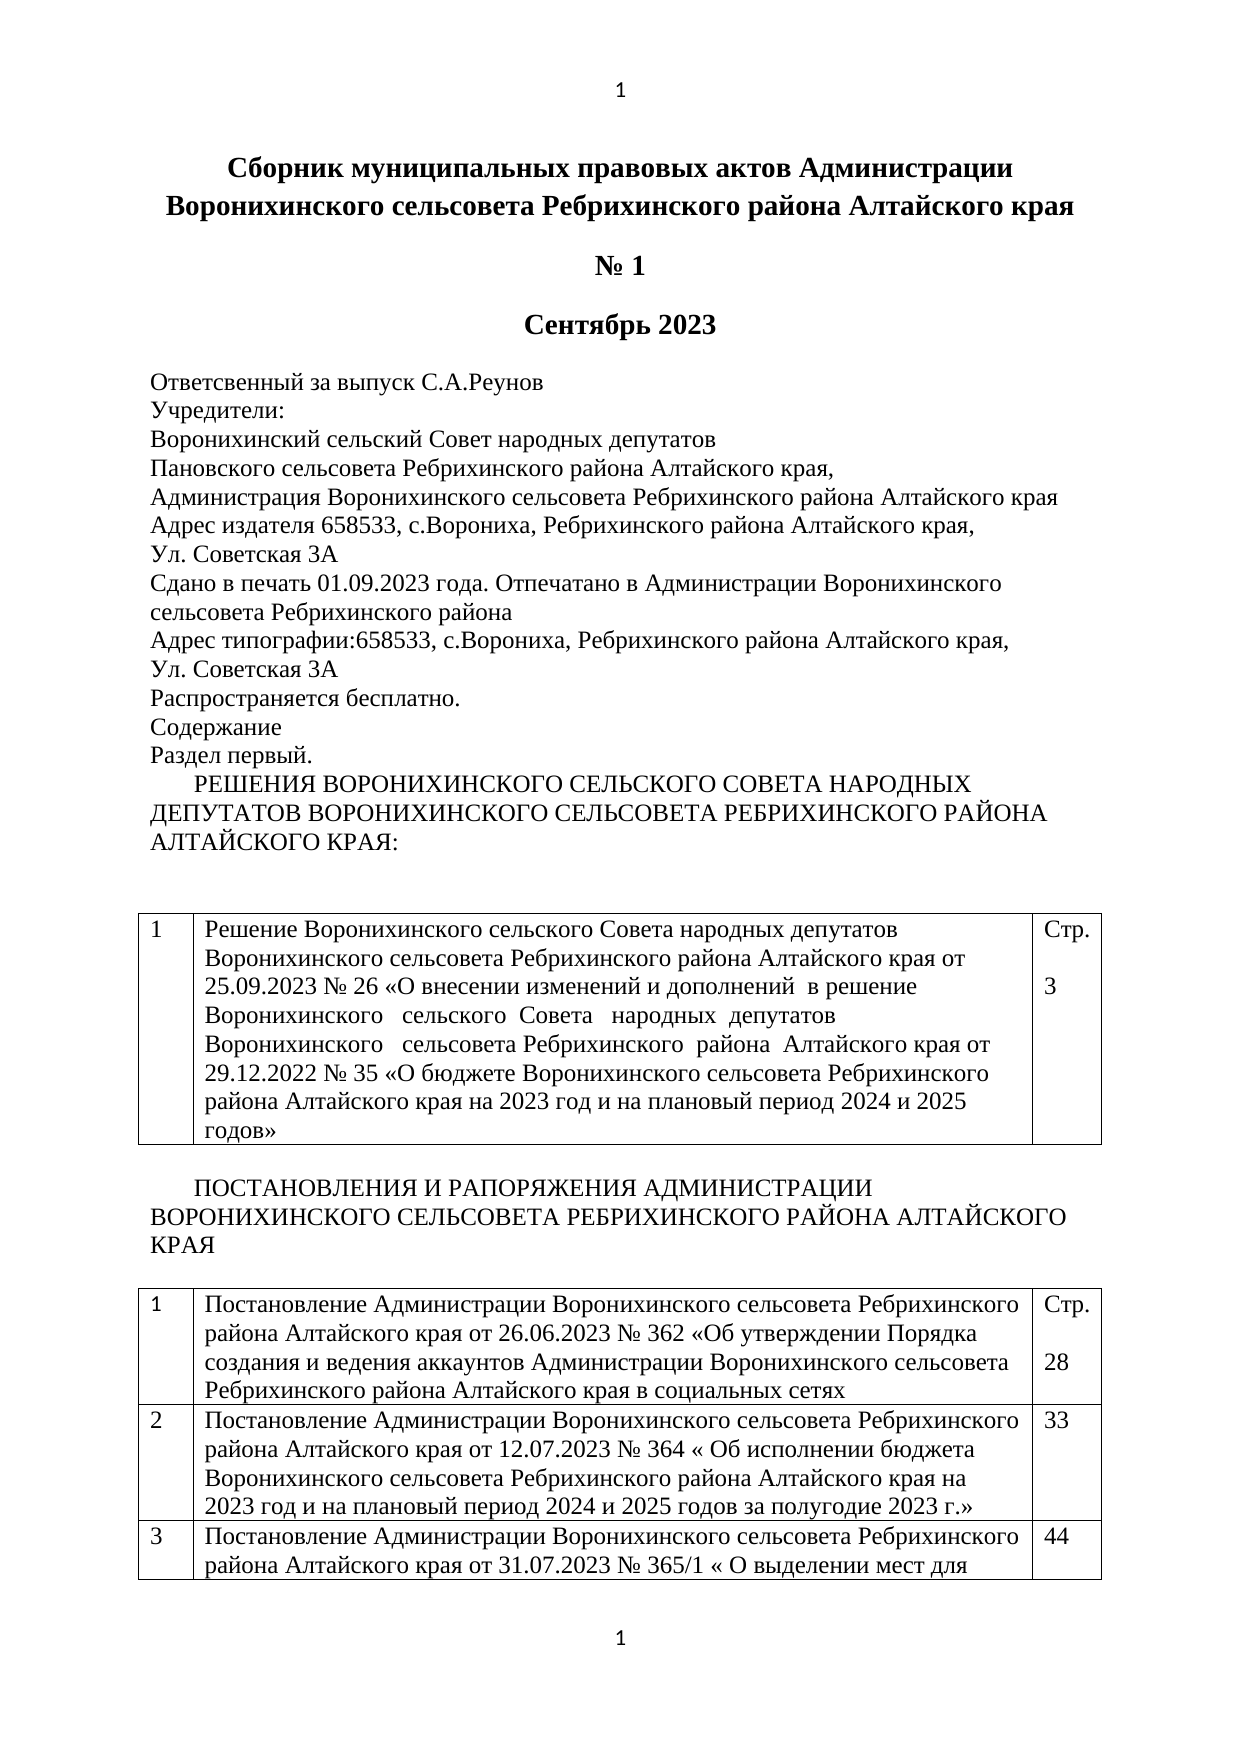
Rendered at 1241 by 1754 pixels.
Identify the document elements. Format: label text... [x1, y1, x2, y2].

text ПОСТАНОВЛЕНИЯ И РАПОРЯЖЕНИЯ АДМИНИСТРАЦИИ ВОРОНИХИНСКОГО СЕЛЬСОВЕТА РЕБРИХИНСКОГО РАЙОНА АЛТАЙСКОГО КРАЯ [150, 1173, 1090, 1259]
text Распространяется бесплатно. [150, 683, 1090, 712]
text Пановского сельсовета Ребрихинского района Алтайского края, [150, 453, 1090, 482]
text Адрес типографии:658533, с.Ворониха, Ребрихинского района Алтайского края, [150, 625, 1090, 654]
text Учредители: [150, 395, 1090, 424]
table_header Стр. 3 [1033, 914, 1101, 1144]
text Содержание [150, 712, 1090, 740]
table_header Постановление Администрации Воронихинского сельсовета Ребрихинского района Алтайского края от 26.06.2023 № 362 «Об утверждении Порядка создания и ведения аккаунтов Администрации Воронихинского сельсовета Ребрихинского района Алтайского края в социальных сетях [194, 1289, 1032, 1404]
text Администрация Воронихинского сельсовета Ребрихинского района Алтайского края [150, 482, 1090, 510]
text Ул. Советская 3А [150, 539, 1090, 568]
text № 1 [150, 248, 1090, 281]
text Ул. Советская 3А [150, 654, 1090, 683]
table_header Стр. 28 [1033, 1289, 1101, 1404]
text Сентябрь 2023 [150, 307, 1090, 341]
text Сдано в печать 01.09.2023 года. Отпечатано в Администрации Воронихинского сельсовета Ребрихинского района [150, 568, 1090, 625]
table_header 1 [139, 914, 193, 1144]
text Ответсвенный за выпуск С.А.Реунов [150, 367, 1090, 395]
table_cell 33 [1033, 1405, 1101, 1520]
table_cell 44 [1033, 1521, 1101, 1579]
text Воронихинский сельский Совет народных депутатов [150, 424, 1090, 453]
table_header 1 [139, 1289, 193, 1404]
text Раздел первый. [150, 740, 1090, 769]
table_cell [194, 1521, 1032, 1579]
text Адрес издателя 658533, с.Ворониха, Ребрихинского района Алтайского края, [150, 510, 1090, 539]
table_cell 3 [139, 1521, 193, 1579]
text РЕШЕНИЯ ВОРОНИХИНСКОГО СЕЛЬСКОГО СОВЕТА НАРОДНЫХ ДЕПУТАТОВ ВОРОНИХИНСКОГО СЕЛЬСОВЕТА РЕБРИХИНСКОГО РАЙОНА АЛТАЙСКОГО КРАЯ: [150, 769, 1090, 855]
table_header Решение Воронихинского сельского Совета народных депутатов Воронихинского сельсовета Ребрихинского района Алтайского края от 25.09.2023 № 26 «О внесении изменений и дополнений в решение Воронихинского сельского Совета народных депутатов Воронихинского сельсовета Ребрихинского района Алтайского края от 29.12.2022 № 35 «О бюджете Воронихинского сельсовета Ребрихинского района Алтайского края на 2023 год и на плановый период 2024 и 2025 годов» [194, 914, 1032, 1144]
table_cell Постановление Администрации Воронихинского сельсовета Ребрихинского района Алтайского края от 12.07.2023 № 364 « Об исполнении бюджета Воронихинского сельсовета Ребрихинского района Алтайского края на 2023 год и на плановый период 2024 и 2025 годов за полугодие 2023 г.» [194, 1405, 1032, 1520]
table_cell 2 [139, 1405, 193, 1520]
text Сборник муниципальных правовых актов Администрации Воронихинского сельсовета Ребрихинского района Алтайского края [150, 150, 1090, 222]
